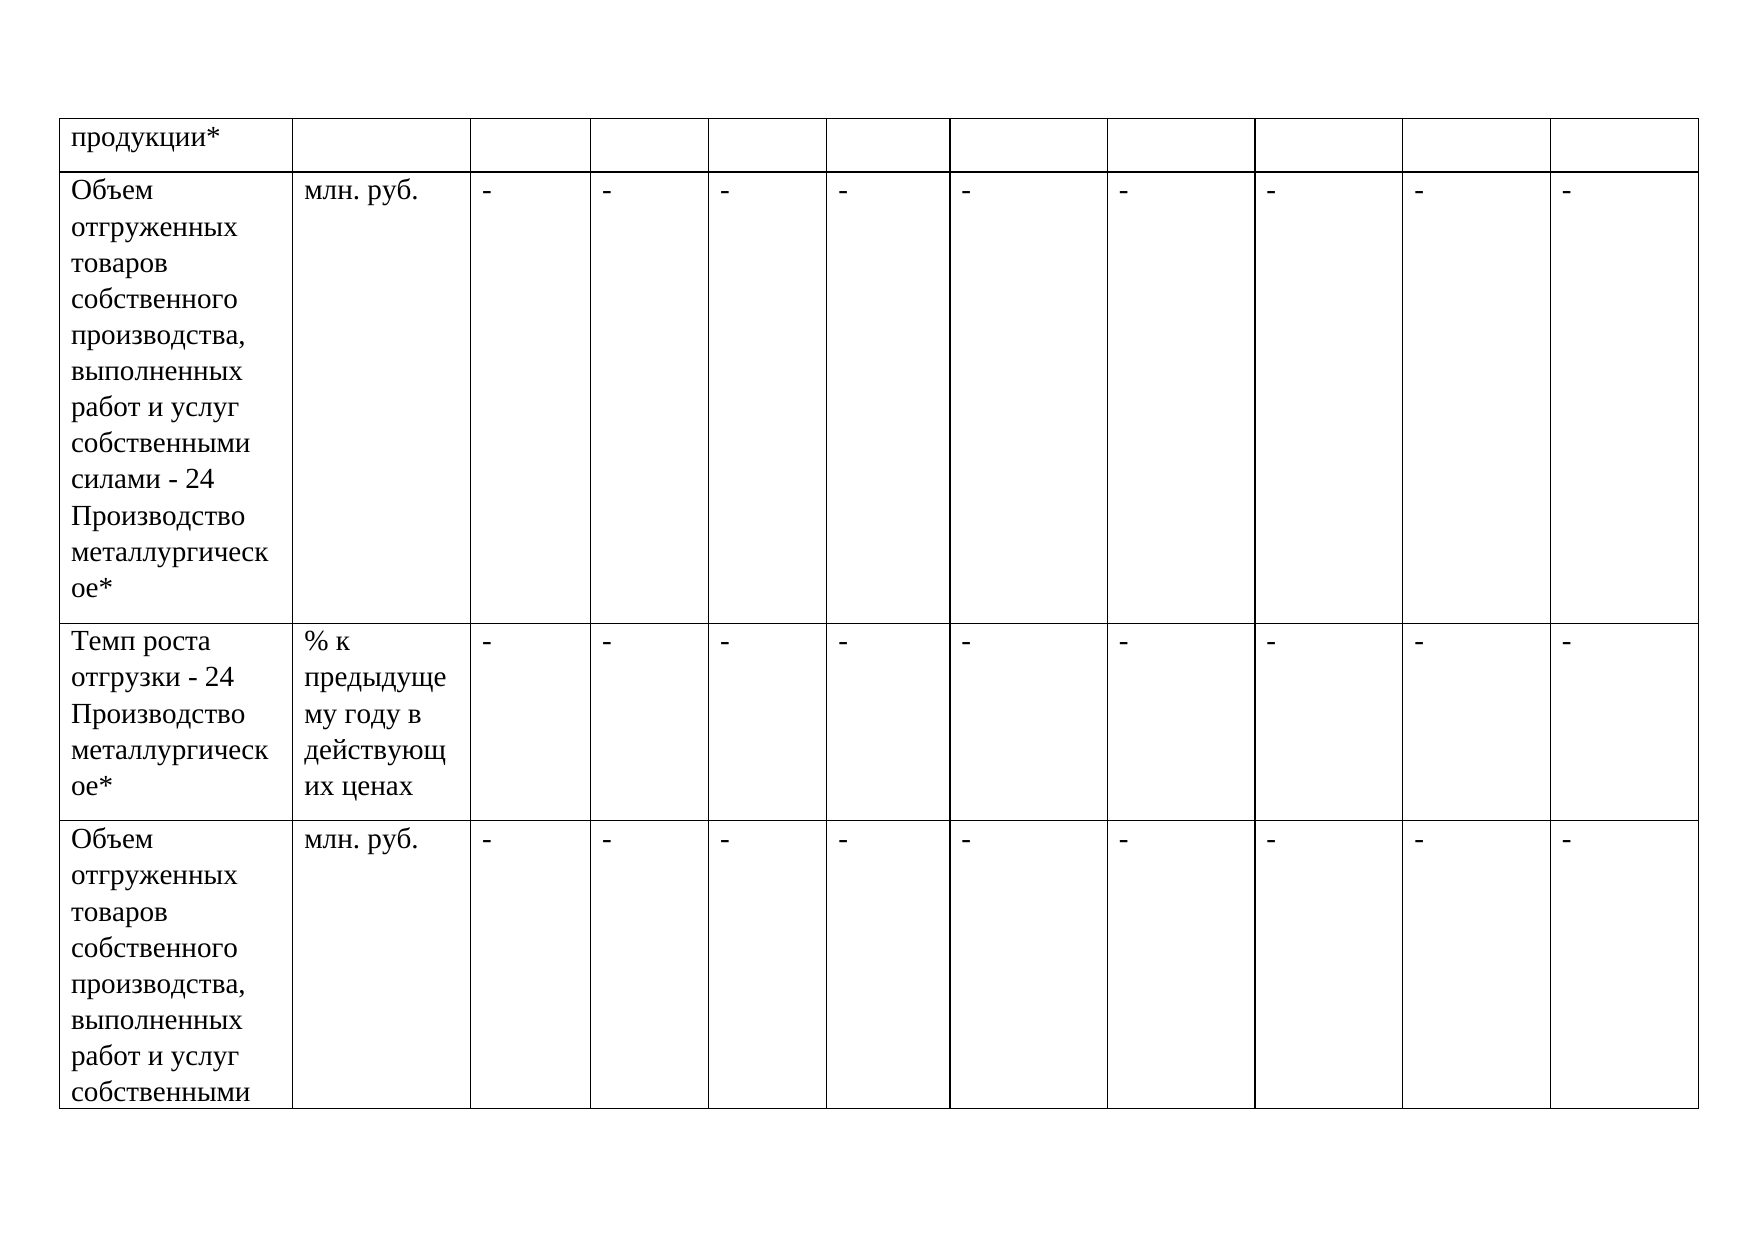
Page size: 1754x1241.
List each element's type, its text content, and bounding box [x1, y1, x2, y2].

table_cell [293, 119, 470, 171]
table_cell - [1256, 821, 1402, 1108]
table_cell млн. руб. [293, 173, 470, 622]
table_cell - [827, 821, 949, 1108]
table_cell - [827, 624, 949, 820]
table_cell - [709, 624, 826, 820]
table_cell - [709, 173, 826, 622]
table_cell - [709, 119, 826, 171]
table_cell - [1403, 624, 1550, 820]
table_cell - [1403, 173, 1550, 622]
table_cell - [1403, 821, 1550, 1108]
table_cell - [1108, 821, 1254, 1108]
table_cell - [951, 119, 1107, 171]
table_cell - [827, 173, 949, 622]
table_cell - [591, 624, 708, 820]
table_cell - [709, 821, 826, 1108]
table_cell - [1256, 624, 1402, 820]
table_cell % к предыдущему году в действующих ценах [293, 624, 470, 820]
table_cell - [471, 821, 590, 1108]
table_cell Объем отгруженных товаров собственного производства, выполненных работ и услуг собственными силами - 24 Производство металлургическое* [60, 173, 292, 622]
table_cell - [951, 173, 1107, 622]
table_cell - [1108, 173, 1254, 622]
table_cell - [591, 173, 708, 622]
table_cell - [471, 173, 590, 622]
table_cell Темп роста отгрузки - 24 Производство металлургическое* [60, 624, 292, 820]
table_cell - [951, 821, 1107, 1108]
table_cell - [471, 119, 590, 171]
table_cell - [1256, 173, 1402, 622]
table_cell - [1256, 119, 1402, 171]
table_cell - [1551, 119, 1698, 171]
table_cell млн. руб. [293, 821, 470, 1108]
table_cell - [591, 821, 708, 1108]
table_cell - [1551, 173, 1698, 622]
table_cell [60, 821, 292, 1108]
table_cell - [1551, 624, 1698, 820]
table_cell - [951, 624, 1107, 820]
table_cell - [591, 119, 708, 171]
table_cell - [1108, 119, 1254, 171]
table_cell - [471, 624, 590, 820]
table_cell - [827, 119, 949, 171]
table_cell - [1108, 624, 1254, 820]
table_cell - [1551, 821, 1698, 1108]
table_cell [60, 119, 292, 171]
table_cell - [1403, 119, 1550, 171]
